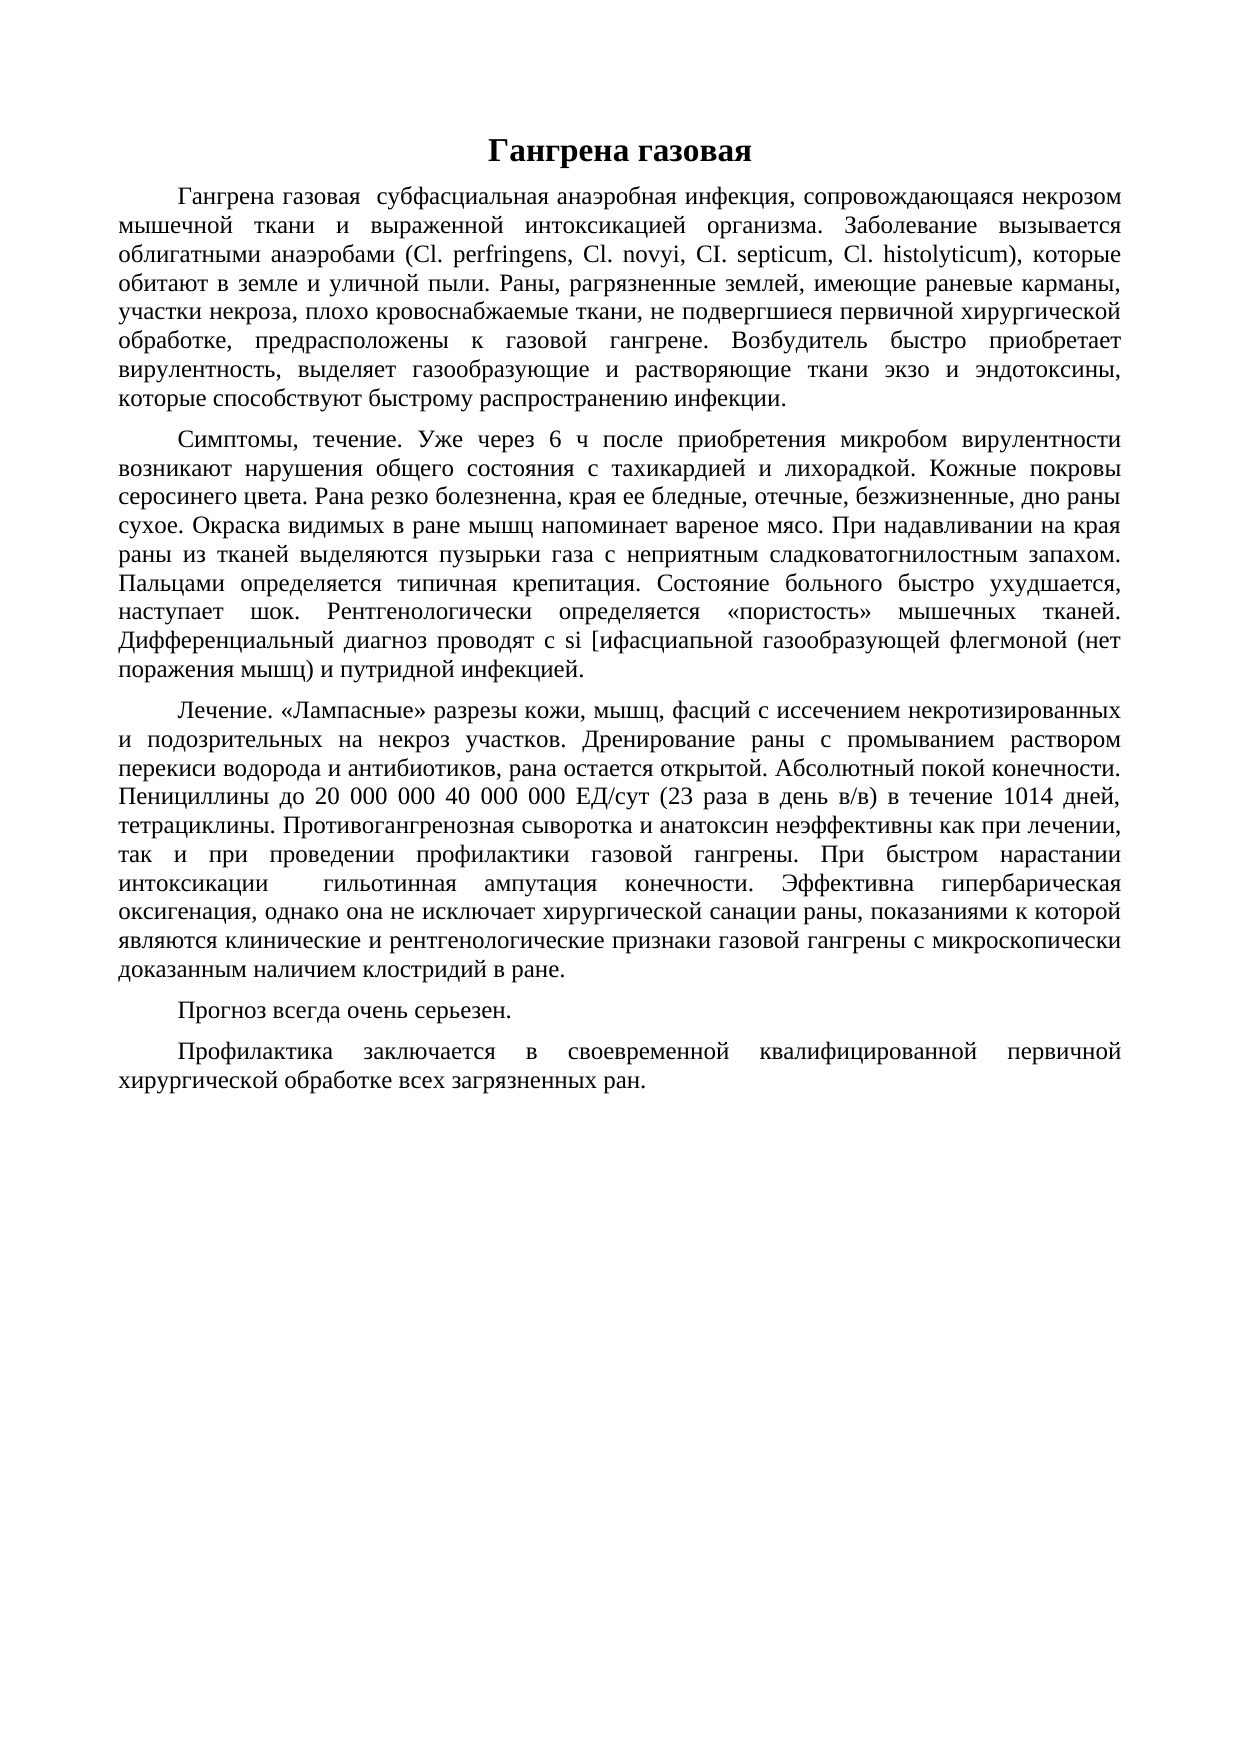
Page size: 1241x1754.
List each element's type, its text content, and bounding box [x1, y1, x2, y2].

text Прогноз всегда очень серьезен. [118, 995, 1122, 1024]
text Профилактика заключается в своевременной квалифицированной первичной хирургической обработке всех загрязненных ран. [118, 1036, 1122, 1094]
text Гангрена газовая [118, 131, 1122, 169]
text Лечение. «Лампасные» разрезы кожи, мышц, фасций с иссечением некротизированных и подозрительных на некроз участков. Дренирование раны с промыванием раствором перекиси водорода и антибиотиков, рана остается открытой. Абсолютный покой конечности. Пенициллины до 20 000 000 40 000 000 ЕД/сут (23 раза в день в/в) в течение 1014 дней, тетрациклины. Противогангренозная сыворотка и анатоксин неэффективны как при лечении, так и при проведении профилактики газовой гангрены. При быстром нарастании интоксикации гильотинная ампутация конечности. Эффективна гипербарическая оксигенация, однако она не исключает хирургической санации раны, показаниями к которой являются клинические и рентгенологические признаки газовой гангрены с микроскопически доказанным наличием клостридий в ране. [118, 695, 1122, 983]
text Симптомы, течение. Уже через 6 ч после приобретения микробом вирулентности возникают нарушения общего состояния с тахикардией и лихорадкой. Кожные покровы серосинего цвета. Рана резко болезненна, края ее бледные, отечные, безжизненные, дно раны сухое. Окраска видимых в ране мышц напоминает вареное мясо. При надавливании на края раны из тканей выделяются пузырьки газа с неприятным сладковатогнилостным запахом. Пальцами определяется типичная крепитация. Состояние больного быстро ухудшается, наступает шок. Рентгенологически определяется «пористость» мышечных тканей. Дифференциальный диагноз проводят с si [ифасциапьной газообразующей флегмоной (нет поражения мышц) и путридной инфекцией. [118, 424, 1122, 683]
text Гангрена газовая субфасциальная анаэробная инфекция, сопровождающаяся некрозом мышечной ткани и выраженной интоксикацией организма. Заболевание вызывается облигатными анаэробами (Cl. perfringens, Cl. novyi, CI. septicum, Cl. histolyticum), которые обитают в земле и уличной пыли. Раны, рагрязненные землей, имеющие раневые карманы, участки некроза, плохо кровоснабжаемые ткани, не подвергшиеся первичной хирургической обработке, предрасположены к газовой гангрене. Возбудитель быстро приобретает вирулентность, выделяет газообразующие и растворяющие ткани экзо и эндотоксины, которые способствуют быстрому распространению инфекции. [118, 181, 1122, 411]
